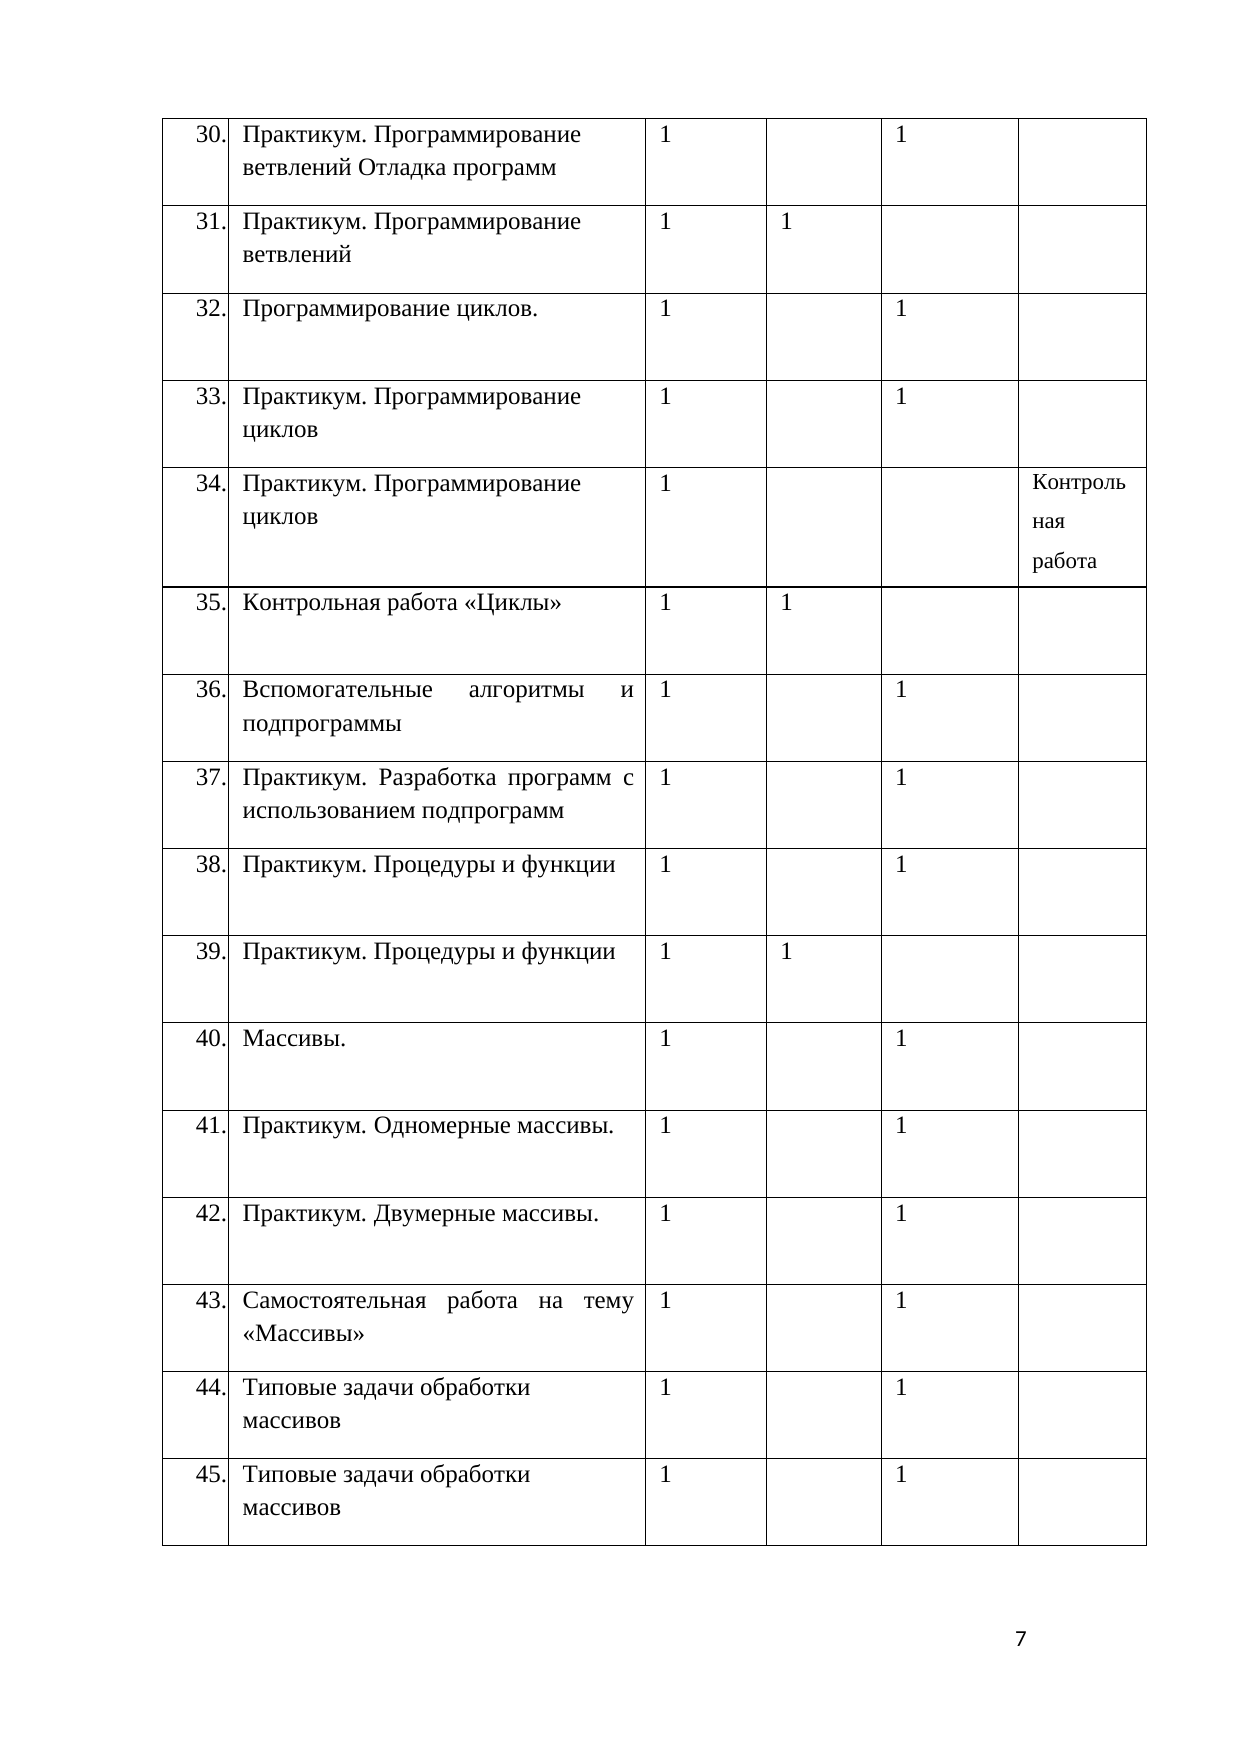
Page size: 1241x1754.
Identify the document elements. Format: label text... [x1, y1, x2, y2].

table_cell Практикум. Программирование циклов [229, 468, 645, 586]
table_cell [163, 1285, 228, 1371]
table_cell 1 [882, 119, 1018, 205]
table_cell [1019, 936, 1146, 1022]
table_cell [163, 1111, 228, 1197]
table_cell 1 [646, 675, 766, 761]
table_cell [163, 1198, 228, 1284]
table_cell Контрольная работа [1019, 468, 1146, 586]
table_cell 1 [646, 206, 766, 292]
table_cell [163, 119, 228, 205]
table_cell [767, 294, 881, 380]
table_cell Практикум. Процедуры и функции [229, 849, 645, 935]
table_cell Практикум. Двумерные массивы. [229, 1198, 645, 1284]
table_cell 1 [646, 119, 766, 205]
table_cell 1 [882, 762, 1018, 848]
table_cell Практикум. Процедуры и функции [229, 936, 645, 1022]
table_cell [882, 936, 1018, 1022]
table_cell [767, 675, 881, 761]
table_cell 1 [882, 1372, 1018, 1458]
table_cell [767, 849, 881, 935]
table_cell [1019, 1111, 1146, 1197]
table_cell 1 [882, 1285, 1018, 1371]
table_cell [1019, 1023, 1146, 1109]
table_cell [163, 1372, 228, 1458]
table_cell 1 [646, 1111, 766, 1197]
table_cell [767, 119, 881, 205]
table_cell 1 [646, 468, 766, 586]
table_cell Контрольная работа «Циклы» [229, 588, 645, 673]
table_cell [767, 1023, 881, 1109]
table_cell [882, 468, 1018, 586]
table_cell [163, 381, 228, 467]
table_cell [767, 1111, 881, 1197]
table_cell [163, 849, 228, 935]
table_cell 1 [767, 936, 881, 1022]
table_cell 1 [646, 381, 766, 467]
table_cell [1019, 1459, 1146, 1545]
table_cell [163, 675, 228, 761]
table_cell [767, 1285, 881, 1371]
table_cell 1 [646, 588, 766, 673]
table_cell [767, 381, 881, 467]
table_cell [1019, 1285, 1146, 1371]
table_cell [1019, 849, 1146, 935]
table_cell [163, 936, 228, 1022]
table_cell [163, 294, 228, 380]
table_cell [163, 468, 228, 586]
table_cell [163, 762, 228, 848]
table_cell 1 [882, 294, 1018, 380]
table_cell 1 [882, 1111, 1018, 1197]
table_cell [163, 1459, 228, 1545]
table_cell 1 [646, 294, 766, 380]
table_cell [163, 206, 228, 292]
table_cell [1019, 588, 1146, 673]
table_cell [1019, 1372, 1146, 1458]
table_cell 1 [646, 1285, 766, 1371]
table_cell [1019, 762, 1146, 848]
table_cell [767, 1459, 881, 1545]
table_cell Практикум. Программирование ветвлений Отладка программ [229, 119, 645, 205]
table_cell 1 [882, 1459, 1018, 1545]
table_cell Самостоятельная работа на тему «Массивы» [229, 1285, 645, 1371]
table_cell [767, 762, 881, 848]
table_cell [1019, 119, 1146, 205]
table_cell 1 [882, 1023, 1018, 1109]
table_cell [767, 1372, 881, 1458]
table_cell [1019, 294, 1146, 380]
table_cell [767, 1198, 881, 1284]
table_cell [229, 1459, 645, 1545]
table_cell 1 [882, 1198, 1018, 1284]
table_cell 1 [882, 675, 1018, 761]
table_cell 1 [646, 1459, 766, 1545]
table_cell 1 [646, 1372, 766, 1458]
table_cell [163, 588, 228, 673]
table_cell [1019, 1198, 1146, 1284]
table_cell Программирование циклов. [229, 294, 645, 380]
table_cell [767, 468, 881, 586]
table_cell 1 [882, 849, 1018, 935]
table_cell Типовые задачи обработки массивов [229, 1372, 645, 1458]
table_cell Практикум. Программирование ветвлений [229, 206, 645, 292]
table_cell Практикум. Программирование циклов [229, 381, 645, 467]
table_cell [1019, 381, 1146, 467]
table_cell [163, 1023, 228, 1109]
table_cell 1 [646, 762, 766, 848]
table_cell 1 [767, 206, 881, 292]
table_cell Практикум. Одномерные массивы. [229, 1111, 645, 1197]
table_cell [882, 588, 1018, 673]
table_cell [882, 206, 1018, 292]
table_cell [1019, 206, 1146, 292]
table_cell 1 [646, 1023, 766, 1109]
table_cell Массивы. [229, 1023, 645, 1109]
table_cell [1019, 675, 1146, 761]
table_cell 1 [882, 381, 1018, 467]
table_cell 1 [767, 588, 881, 673]
table_cell Вспомогательные алгоритмы и подпрограммы [229, 675, 645, 761]
table_cell 1 [646, 1198, 766, 1284]
table_cell 1 [646, 849, 766, 935]
table_cell 1 [646, 936, 766, 1022]
table_cell Практикум. Разработка программ с использованием подпрограмм [229, 762, 645, 848]
